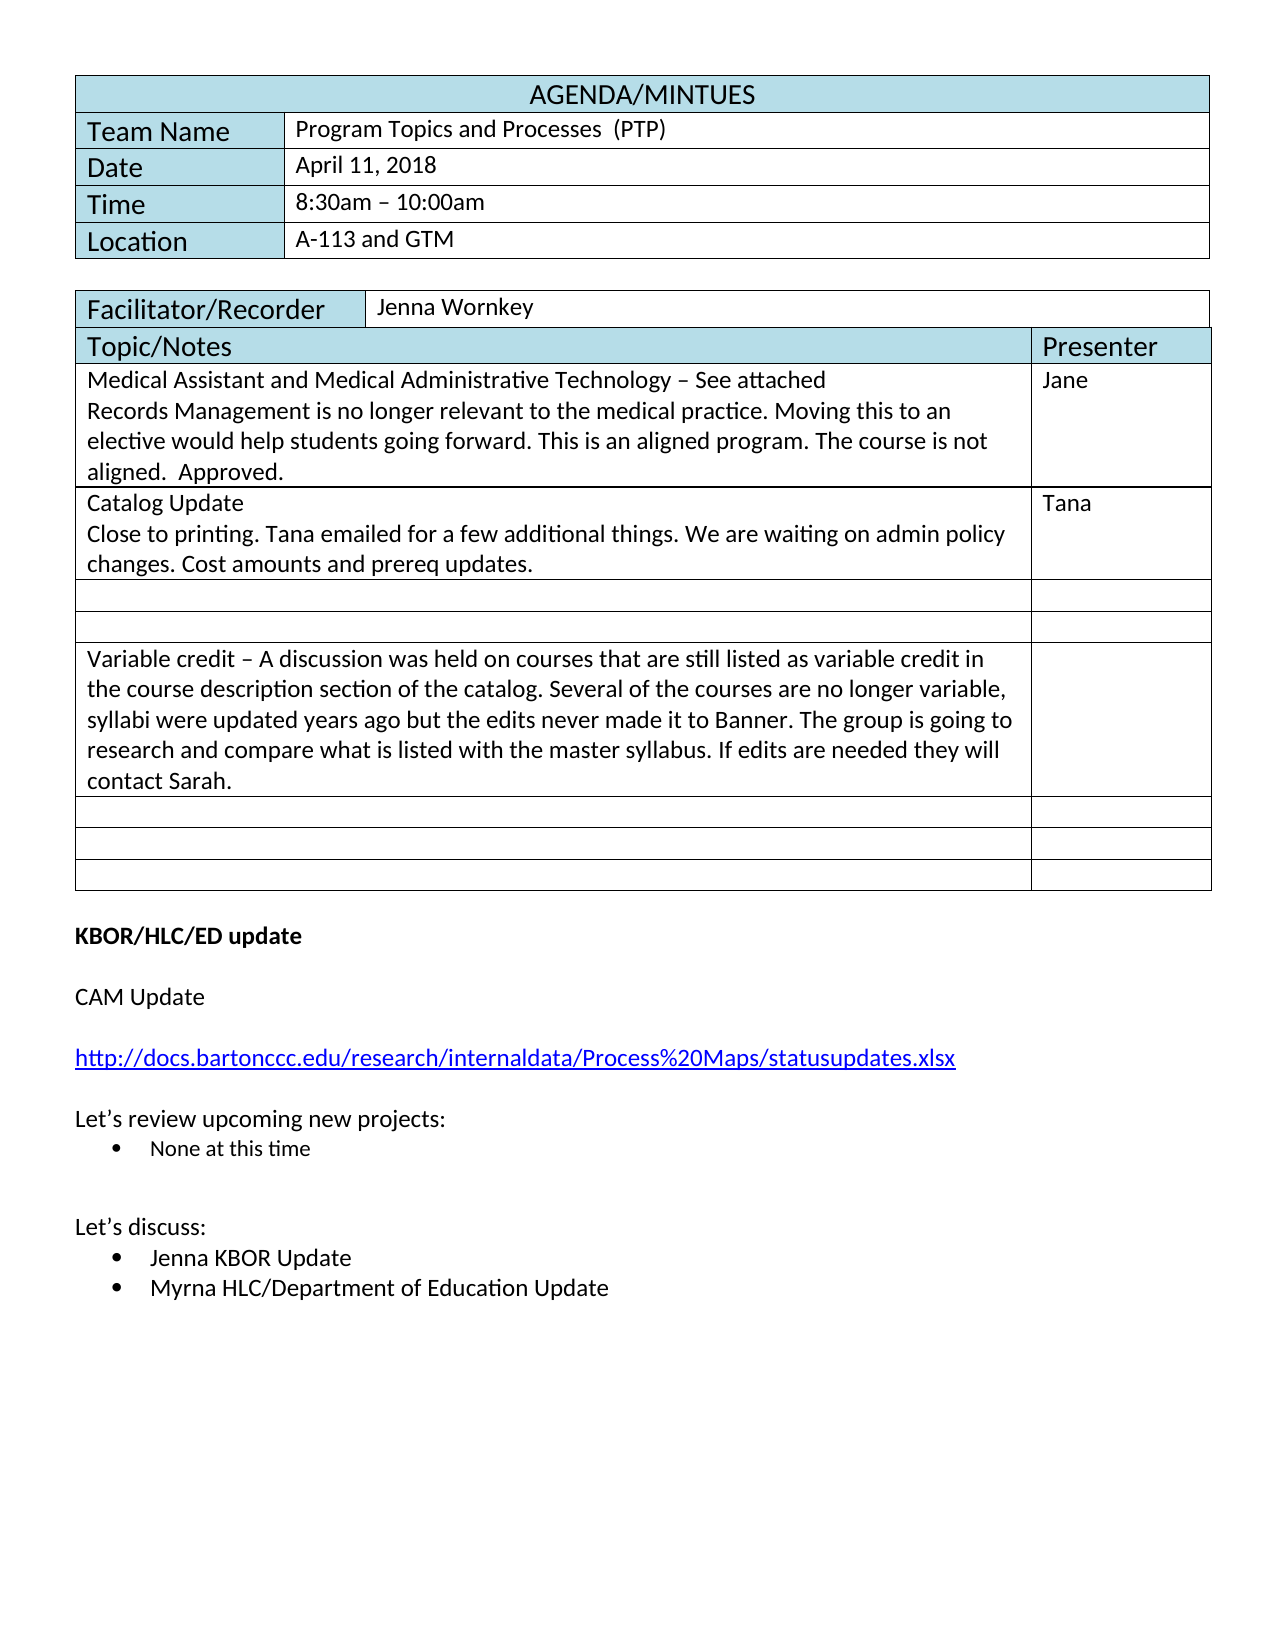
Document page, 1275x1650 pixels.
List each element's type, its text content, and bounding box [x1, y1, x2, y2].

table_cell [1032, 580, 1211, 611]
table_cell Catalog Update Close to printing. Tana emailed for a few additional things. We are waiting on admin policy changes. Cost amounts and prereq updates. [76, 488, 1031, 579]
text Let’s discuss: [75, 1211, 1200, 1242]
list Myrna HLC/Department of Education Update [112, 1272, 1200, 1303]
table_cell [76, 580, 1031, 611]
table_cell [76, 828, 1031, 859]
table_cell A-113 and GTM [285, 223, 1209, 258]
table_cell Location [76, 223, 284, 258]
table_cell [1032, 643, 1211, 796]
table_cell [1032, 828, 1211, 859]
table_cell [76, 860, 1031, 890]
table_cell Presenter [1032, 328, 1211, 363]
table_cell Medical Assistant and Medical Administrative Technology – See attached Records Management is no longer relevant to the medical practice. Moving this to an elective would help students going forward. This is an aligned program. The course is not aligned. Approved. [76, 364, 1031, 486]
text http://docs.bartonccc.edu/research/internaldata/Process%20Maps/statusupdates.xlsx [75, 1042, 1200, 1073]
table_cell Topic/Notes [76, 328, 1031, 363]
table_cell [1032, 860, 1211, 890]
table_cell Team Name [76, 113, 284, 148]
table_header AGENDA/MINTUES [76, 76, 1209, 112]
table_cell [1032, 797, 1211, 827]
text CAM Update [75, 981, 1200, 1012]
table_cell Program Topics and Processes (PTP) [285, 113, 1209, 148]
list None at this time [112, 1134, 1200, 1162]
table_header Facilitator/Recorder [76, 291, 365, 327]
table_cell April 11, 2018 [285, 149, 1209, 185]
list Jenna KBOR Update [112, 1242, 1200, 1272]
table_cell [1032, 612, 1211, 642]
table_cell Variable credit – A discussion was held on courses that are still listed as variable credit in the course description section of the catalog. Several of the courses are no longer variable, syllabi were updated years ago but the edits never made it to Banner. The group is going to research and compare what is listed with the master syllabus. If edits are needed they will contact Sarah. [76, 643, 1031, 796]
text Let’s review upcoming new projects: [75, 1103, 1200, 1134]
table_cell 8:30am – 10:00am [285, 186, 1209, 222]
table_cell Jane [1032, 364, 1211, 486]
table_cell [76, 612, 1031, 642]
table_cell [76, 797, 1031, 827]
table_cell Time [76, 186, 284, 222]
text KBOR/HLC/ED update [75, 920, 1200, 951]
table_cell Date [76, 149, 284, 185]
table_header Jenna Wornkey [366, 291, 1209, 327]
table_cell Tana [1032, 488, 1211, 579]
